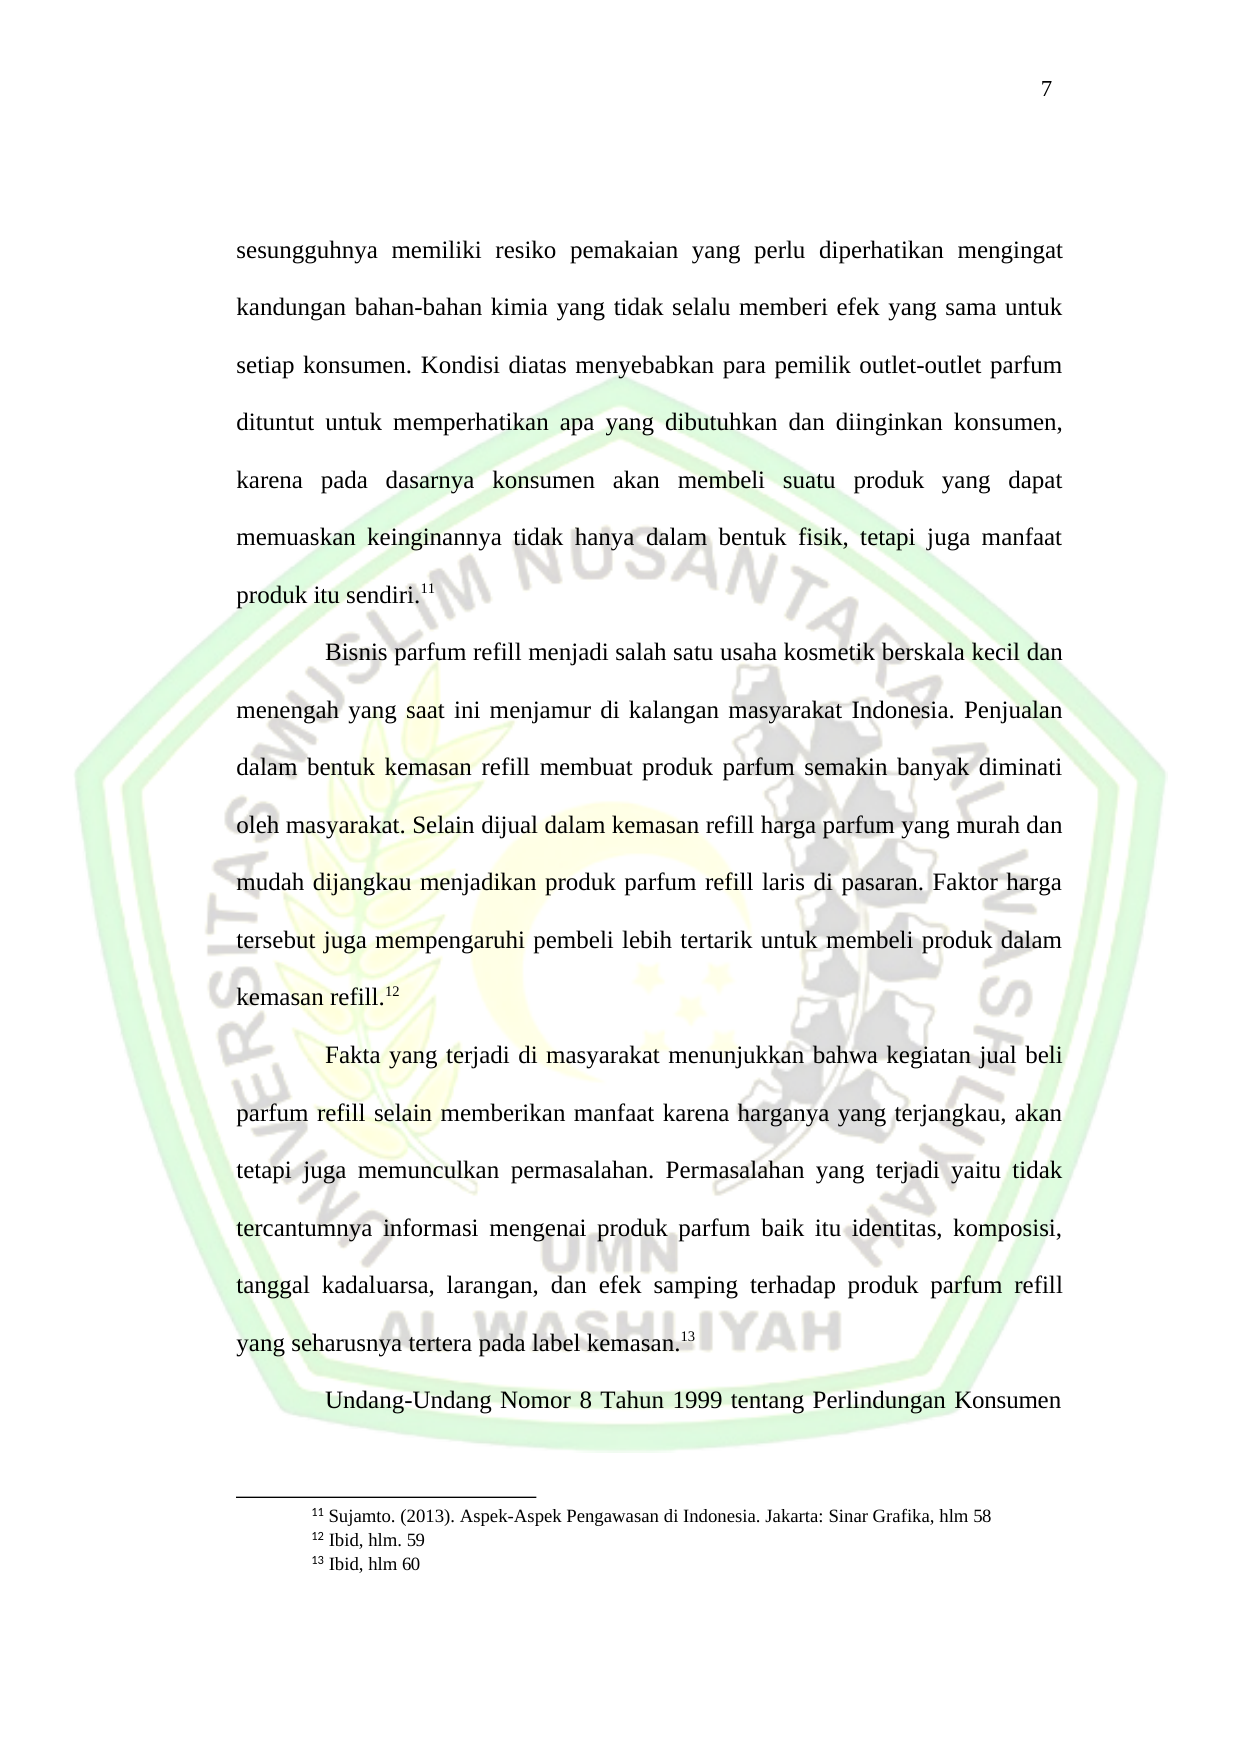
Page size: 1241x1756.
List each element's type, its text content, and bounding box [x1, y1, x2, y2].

text 11 Sujamto. (2013). Aspek-Aspek Pengawasan di Indonesia. Jakarta: Sinar Grafika, hlm 58 [311, 1504, 1167, 1527]
text Bisnis parfum refill menjadi salah satu usaha kosmetik berskala kecil dan menengah yang saat ini menjamur di kalangan masyarakat Indonesia. Penjualan dalam bentuk kemasan refill membuat produk parfum semakin banyak diminati oleh masyarakat. Selain dijual dalam kemasan refill harga parfum yang murah dan mudah dijangkau menjadikan produk parfum refill laris di pasaran. Faktor harga tersebut juga mempengaruhi pembeli lebih tertarik untuk membeli produk dalam kemasan refill.12 [236, 637, 1063, 1011]
text Undang-Undang Nomor 8 Tahun 1999 tentang Perlindungan Konsumen [325, 1385, 1167, 1414]
text Fakta yang terjadi di masyarakat menunjukkan bahwa kegiatan jual beli parfum refill selain memberikan manfaat karena harganya yang terjangkau, akan tetapi juga memunculkan permasalahan. Permasalahan yang terjadi yaitu tidak tercantumnya informasi mengenai produk parfum baik itu identitas, komposisi, tanggal kadaluarsa, larangan, dan efek samping terhadap produk parfum refill yang seharusnya tertera pada label kemasan.13 [236, 1040, 1063, 1356]
text 12 Ibid, hlm. 59 [311, 1528, 1167, 1551]
text 13 Ibid, hlm 60 [311, 1552, 1167, 1575]
text sesungguhnya memiliki resiko pemakaian yang perlu diperhatikan mengingat kandungan bahan-bahan kimia yang tidak selalu memberi efek yang sama untuk setiap konsumen. Kondisi diatas menyebabkan para pemilik outlet-outlet parfum dituntut untuk memperhatikan apa yang dibutuhkan dan diinginkan konsumen, karena pada dasarnya konsumen akan membeli suatu produk yang dapat memuaskan keinginannya tidak hanya dalam bentuk fisik, tetapi juga manfaat produk itu sendiri.11 [236, 235, 1063, 609]
